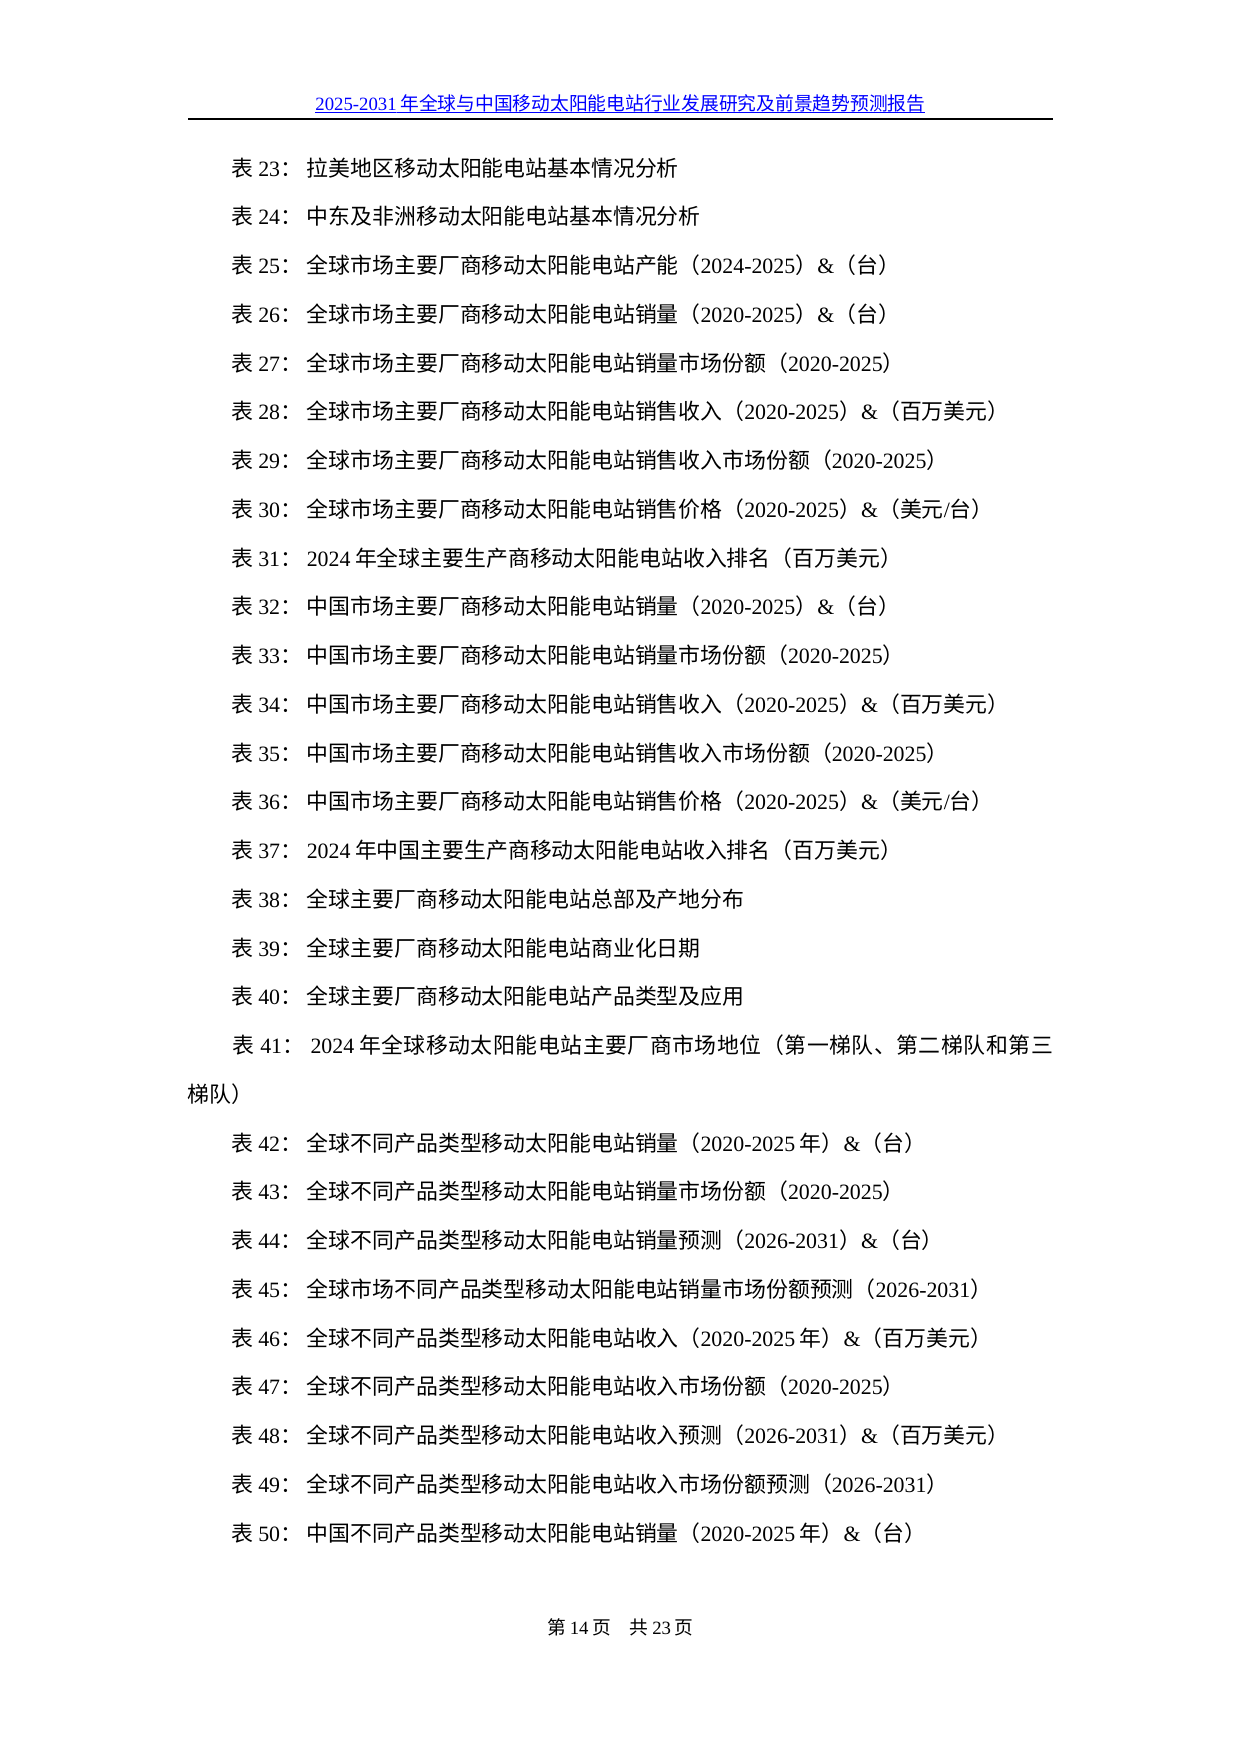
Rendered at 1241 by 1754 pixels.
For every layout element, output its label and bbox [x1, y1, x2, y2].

text [187, 150, 1053, 1548]
